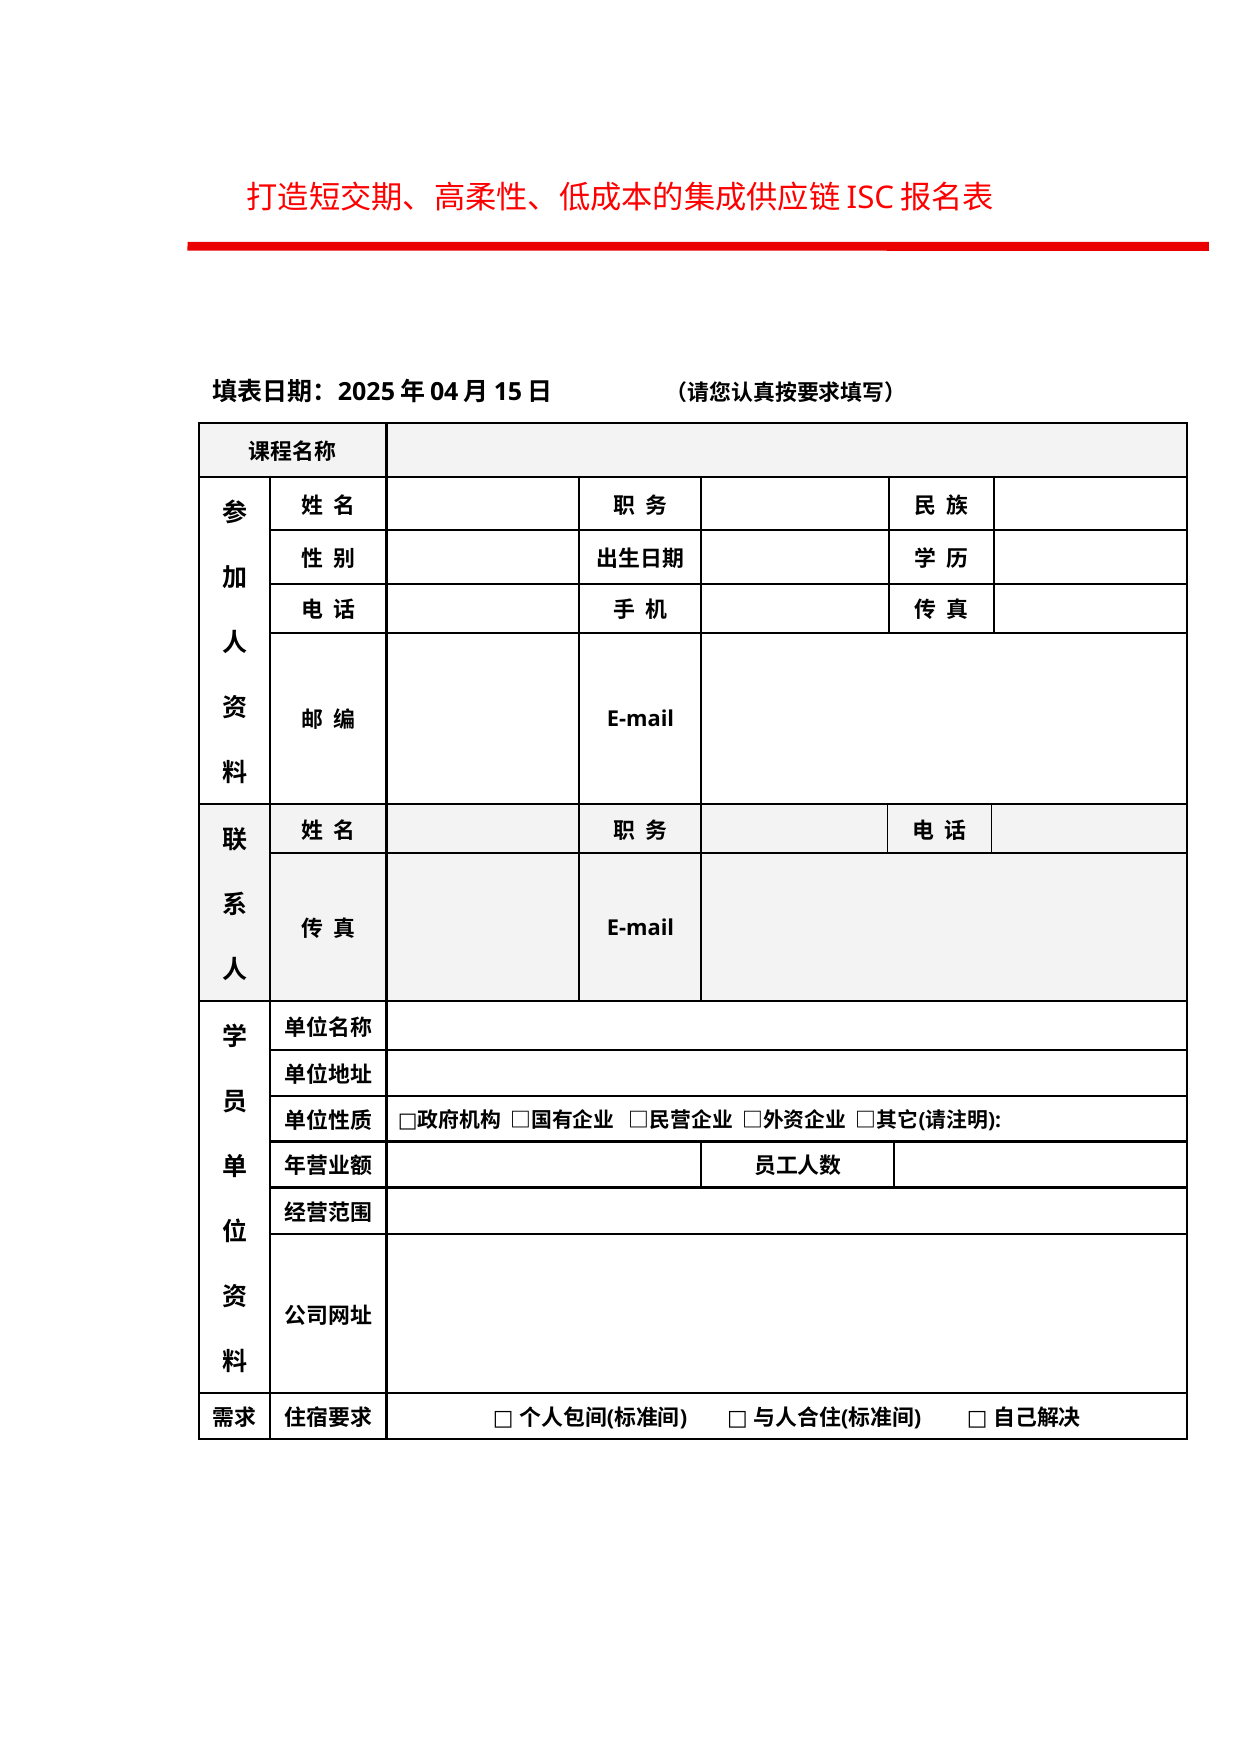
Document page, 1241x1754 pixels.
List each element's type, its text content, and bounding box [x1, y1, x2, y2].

text 填表日期：2025年04月15日 （请您认真按要求填写） [187, 357, 1053, 422]
table_cell [388, 1051, 1186, 1095]
table_cell 单位名称 [271, 1002, 385, 1049]
table_cell [702, 854, 1186, 1000]
table_cell [995, 478, 1186, 529]
table_header [388, 424, 1186, 476]
table_cell [702, 634, 1186, 803]
table_cell 年营业额 [271, 1143, 385, 1186]
table_cell 公司网址 [271, 1235, 385, 1392]
table_cell [388, 531, 578, 582]
table_cell 传 真 [890, 585, 993, 632]
table_cell [388, 1002, 1186, 1049]
table_cell 出生日期 [580, 531, 700, 582]
table_cell 员工人数 [702, 1143, 893, 1186]
table_cell 民 族 [890, 478, 993, 529]
table_cell E-mail [580, 854, 700, 1000]
table_cell [995, 531, 1186, 582]
text 打造短交期、高柔性、低成本的集成供应链ISC报名表 [187, 162, 1053, 227]
table_cell [388, 634, 578, 803]
table_cell 单位性质 [271, 1097, 385, 1140]
table_cell 单位地址 [271, 1051, 385, 1095]
table_cell 手 机 [580, 585, 700, 632]
table_cell 姓 名 [271, 478, 385, 529]
table_cell [702, 478, 888, 529]
table_cell [388, 1189, 1186, 1233]
table_cell [388, 1235, 1186, 1392]
table_cell [702, 531, 888, 582]
table_cell [388, 478, 578, 529]
table_cell 传 真 [271, 854, 385, 1000]
table_cell [388, 1143, 700, 1186]
table_cell [995, 585, 1186, 632]
table_cell 经营范围 [271, 1189, 385, 1233]
table_cell 性 别 [271, 531, 385, 582]
table_cell [388, 854, 578, 1000]
table_cell 职 务 [580, 478, 700, 529]
table_header 课程名称 [200, 424, 385, 476]
table_cell 住宿要求 [271, 1394, 385, 1438]
table_cell 姓 名 [271, 805, 385, 852]
table_cell [895, 1143, 1186, 1186]
table_cell 邮 编 [271, 634, 385, 803]
table_cell [388, 585, 578, 632]
table_cell 学 历 [890, 531, 993, 582]
table_cell 电 话 [888, 805, 991, 852]
table_cell [388, 805, 578, 852]
table_cell 学 员 单 位 资 料 [200, 1002, 269, 1392]
table_cell □政府机构 □国有企业 □民营企业 □外资企业 □其它(请注明): [388, 1097, 1186, 1140]
table_cell 联 系 人 [200, 805, 269, 1000]
table_cell E-mail [580, 634, 700, 803]
table_cell 需求 [200, 1394, 269, 1438]
table_cell 职 务 [580, 805, 700, 852]
table_cell [992, 805, 1186, 852]
table_cell □ 个人包间(标准间) □ 与人合住(标准间) □ 自己解决 [388, 1394, 1186, 1438]
table_cell [702, 585, 888, 632]
table_cell 参加人资料 [200, 478, 269, 803]
table_cell 电 话 [271, 585, 385, 632]
table_cell [702, 805, 887, 852]
